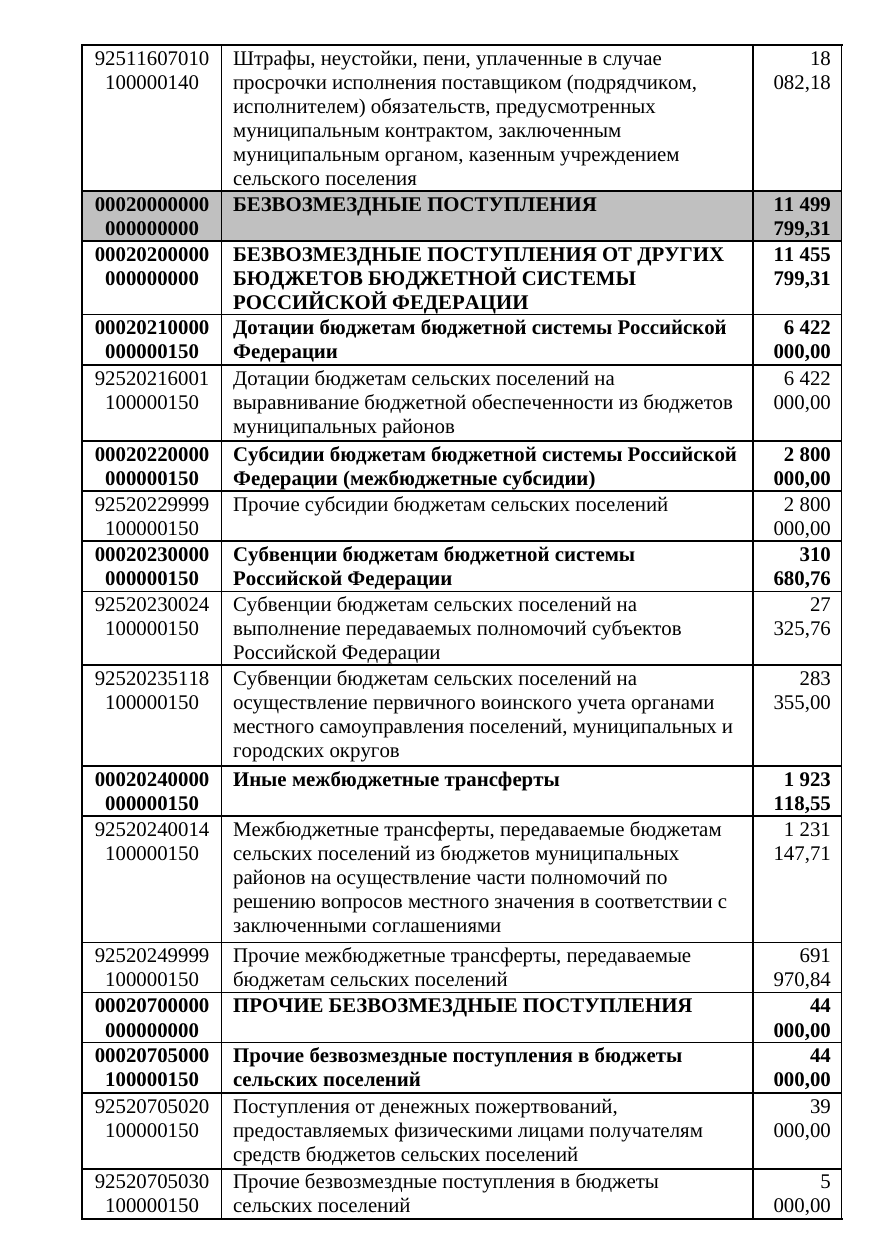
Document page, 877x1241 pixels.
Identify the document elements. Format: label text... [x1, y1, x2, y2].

table_cell Субвенции бюджетам сельских поселений на осуществление первичного воинского учета органами местного самоуправления поселений, муниципальных и городских округов [222, 666, 752, 765]
table_cell 00020000000000000000 [83, 192, 221, 240]
table_cell 92520249999100000150 [83, 943, 221, 992]
table_cell 92520216001100000150 [83, 366, 221, 440]
table_cell Прочие субсидии бюджетам сельских поселений [222, 492, 752, 540]
table_cell Субсидии бюджетам бюджетной системы Российской Федерации (межбюджетные субсидии) [222, 442, 752, 490]
table_cell Поступления от денежных пожертвований, предоставляемых физическими лицами получателям средств бюджетов сельских поселений [222, 1094, 752, 1168]
table_cell Дотации бюджетам бюджетной системы Российской Федерации [222, 315, 752, 364]
table_cell 1 231 147,71 [754, 817, 841, 941]
table_cell Прочие межбюджетные трансферты, передаваемые бюджетам сельских поселений [222, 943, 752, 992]
table_cell 6 422 000,00 [754, 315, 841, 364]
table_cell 44 000,00 [754, 1043, 841, 1092]
table_cell ПРОЧИЕ БЕЗВОЗМЕЗДНЫЕ ПОСТУПЛЕНИЯ [222, 993, 752, 1042]
table_cell 310 680,76 [754, 542, 841, 591]
table_cell 5 000,00 [754, 1170, 841, 1218]
table_cell Межбюджетные трансферты, передаваемые бюджетам сельских поселений из бюджетов муниципальных районов на осуществление части полномочий по решению вопросов местного значения в соответствии с заключенными соглашениями [222, 817, 752, 941]
table_cell Дотации бюджетам сельских поселений на выравнивание бюджетной обеспеченности из бюджетов муниципальных районов [222, 366, 752, 440]
table_cell 2 800 000,00 [754, 442, 841, 490]
table_cell 00020230000000000150 [83, 542, 221, 591]
table_cell 00020700000000000000 [83, 993, 221, 1042]
table_cell 6 422 000,00 [754, 366, 841, 440]
table_cell 92520705020100000150 [83, 1094, 221, 1168]
table_cell 00020210000000000150 [83, 315, 221, 364]
table_cell 283 355,00 [754, 666, 841, 765]
table_cell 18 082,18 [754, 46, 841, 190]
table_cell Прочие безвозмездные поступления в бюджеты сельских поселений [222, 1043, 752, 1092]
table_cell 92520240014100000150 [83, 817, 221, 941]
table_cell 92520235118100000150 [83, 666, 221, 765]
table_cell 00020220000000000150 [83, 442, 221, 490]
table_cell 92511607010100000140 [83, 46, 221, 190]
table_cell 00020240000000000150 [83, 767, 221, 815]
table_cell 691 970,84 [754, 943, 841, 992]
table_cell 92520229999100000150 [83, 492, 221, 540]
table_cell 39 000,00 [754, 1094, 841, 1168]
table_cell 44 000,00 [754, 993, 841, 1042]
table_cell Прочие безвозмездные поступления в бюджеты сельских поселений [222, 1170, 752, 1218]
table_cell Иные межбюджетные трансферты [222, 767, 752, 815]
table_cell Штрафы, неустойки, пени, уплаченные в случае просрочки исполнения поставщиком (подрядчиком, исполнителем) обязательств, предусмотренных муниципальным контрактом, заключенным муниципальным органом, казенным учреждением сельского поселения [222, 46, 752, 190]
table_cell 92520705030100000150 [83, 1170, 221, 1218]
table_cell 27 325,76 [754, 592, 841, 664]
table_cell Субвенции бюджетам бюджетной системы Российской Федерации [222, 542, 752, 591]
table_cell 2 800 000,00 [754, 492, 841, 540]
table_cell БЕЗВОЗМЕЗДНЫЕ ПОСТУПЛЕНИЯ [222, 192, 752, 240]
table_cell 00020200000000000000 [83, 242, 221, 314]
table_cell 11 499 799,31 [754, 192, 841, 240]
table_cell Субвенции бюджетам сельских поселений на выполнение передаваемых полномочий субъектов Российской Федерации [222, 592, 752, 664]
table_cell 11 455 799,31 [754, 242, 841, 314]
table_cell БЕЗВОЗМЕЗДНЫЕ ПОСТУПЛЕНИЯ ОТ ДРУГИХ БЮДЖЕТОВ БЮДЖЕТНОЙ СИСТЕМЫ РОССИЙСКОЙ ФЕДЕРАЦИИ [222, 242, 752, 314]
table_cell 00020705000100000150 [83, 1043, 221, 1092]
table_cell 1 923 118,55 [754, 767, 841, 815]
table_cell 92520230024100000150 [83, 592, 221, 664]
